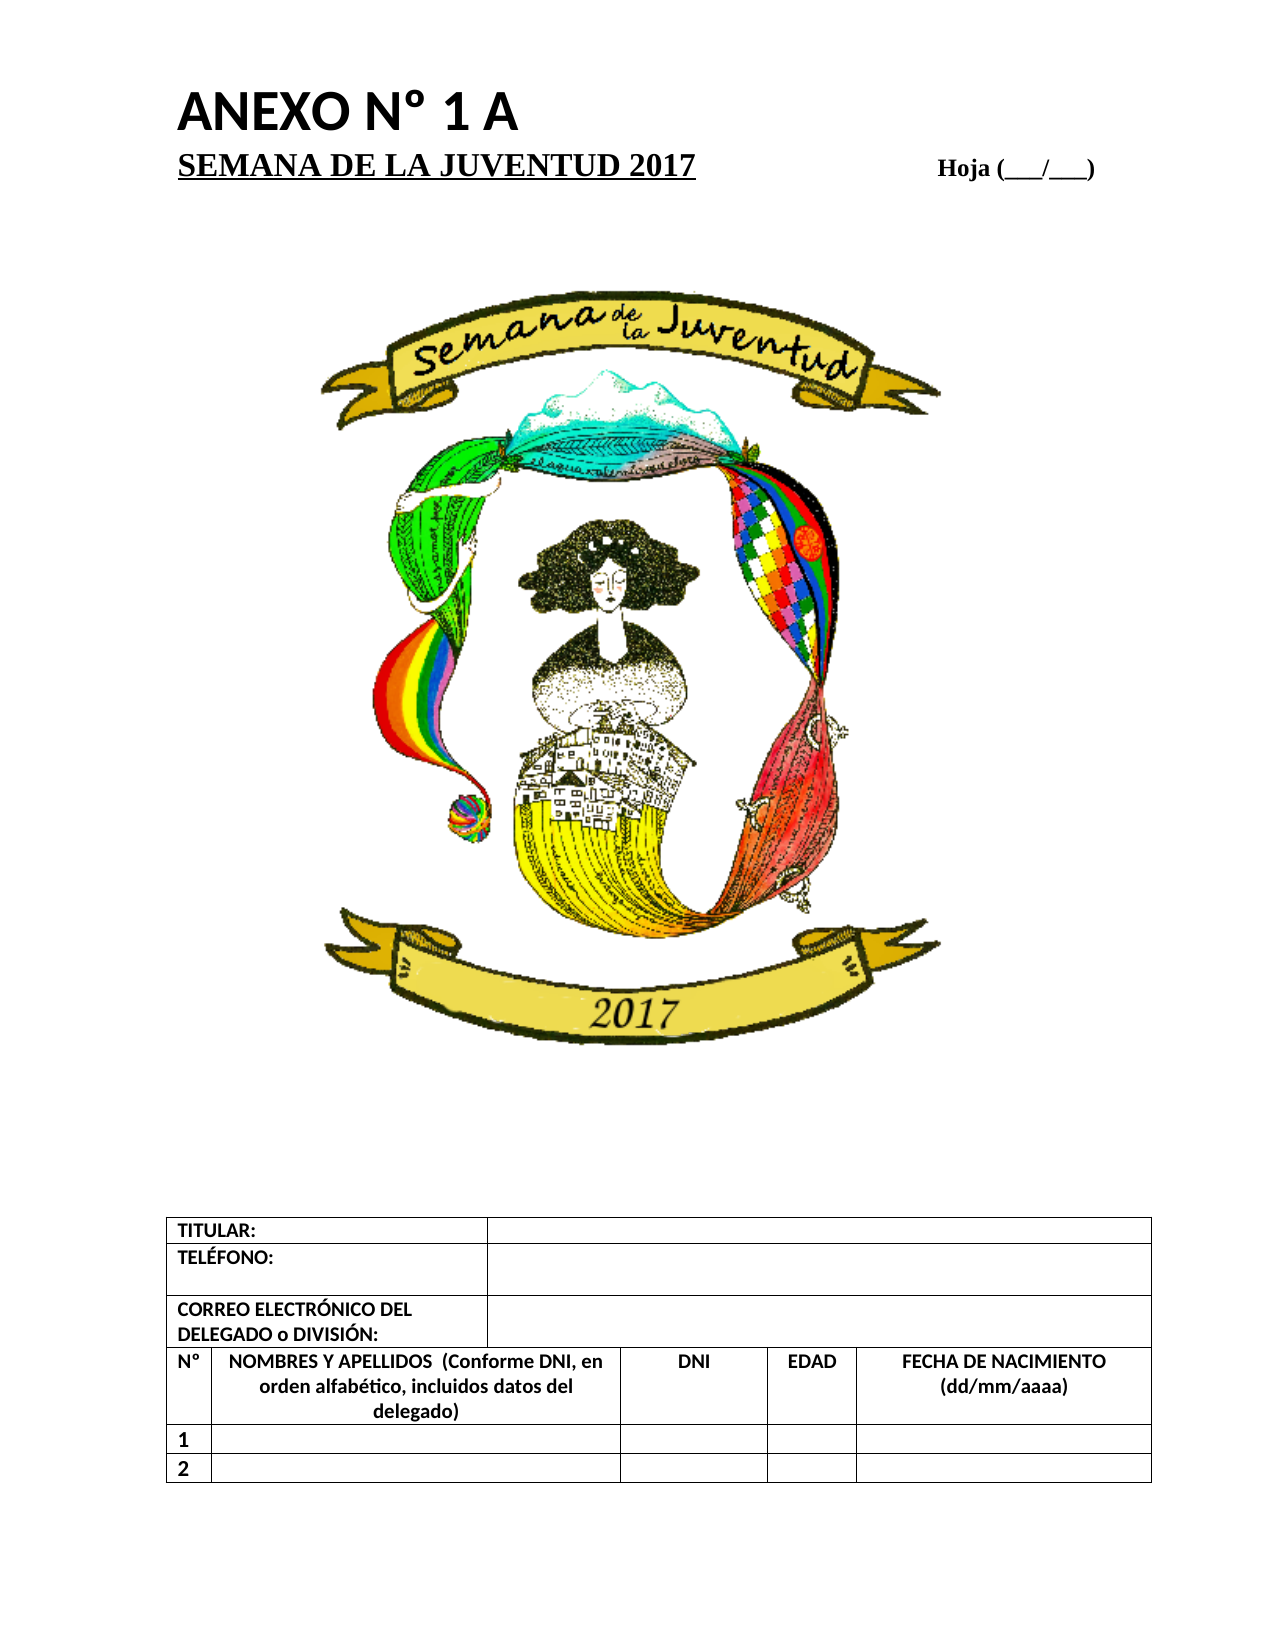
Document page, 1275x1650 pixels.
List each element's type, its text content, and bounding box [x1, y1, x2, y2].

table_cell 2 [167, 1454, 211, 1482]
table_cell [857, 1425, 1151, 1453]
table_cell EDAD [768, 1348, 856, 1424]
table_cell [621, 1454, 767, 1482]
picture [287, 221, 988, 1147]
table_cell Nº [167, 1348, 211, 1424]
table_cell CORREO ELECTRÓNICO DEL DELEGADO o DIVISIÓN: [167, 1296, 487, 1347]
table_cell [488, 1218, 1151, 1243]
table_cell [768, 1454, 856, 1482]
table_cell [488, 1244, 1151, 1295]
table_cell [621, 1425, 767, 1453]
table_cell [212, 1425, 620, 1453]
table_cell FECHA DE NACIMIENTO (dd/mm/aaaa) [857, 1348, 1151, 1424]
table_cell DNI [621, 1348, 767, 1424]
table_cell 1 [167, 1425, 211, 1453]
table_cell NOMBRES Y APELLIDOS (Conforme DNI, en orden alfabético, incluidos datos del delegado) [212, 1348, 620, 1424]
table_cell [488, 1296, 1151, 1347]
table_cell TELÉFONO: [167, 1244, 487, 1295]
table_cell [768, 1425, 856, 1453]
table_cell [212, 1454, 620, 1482]
table_cell NOMBRE DEL DELEGADO TITULAR: [167, 1218, 487, 1243]
table_cell [857, 1454, 1151, 1482]
